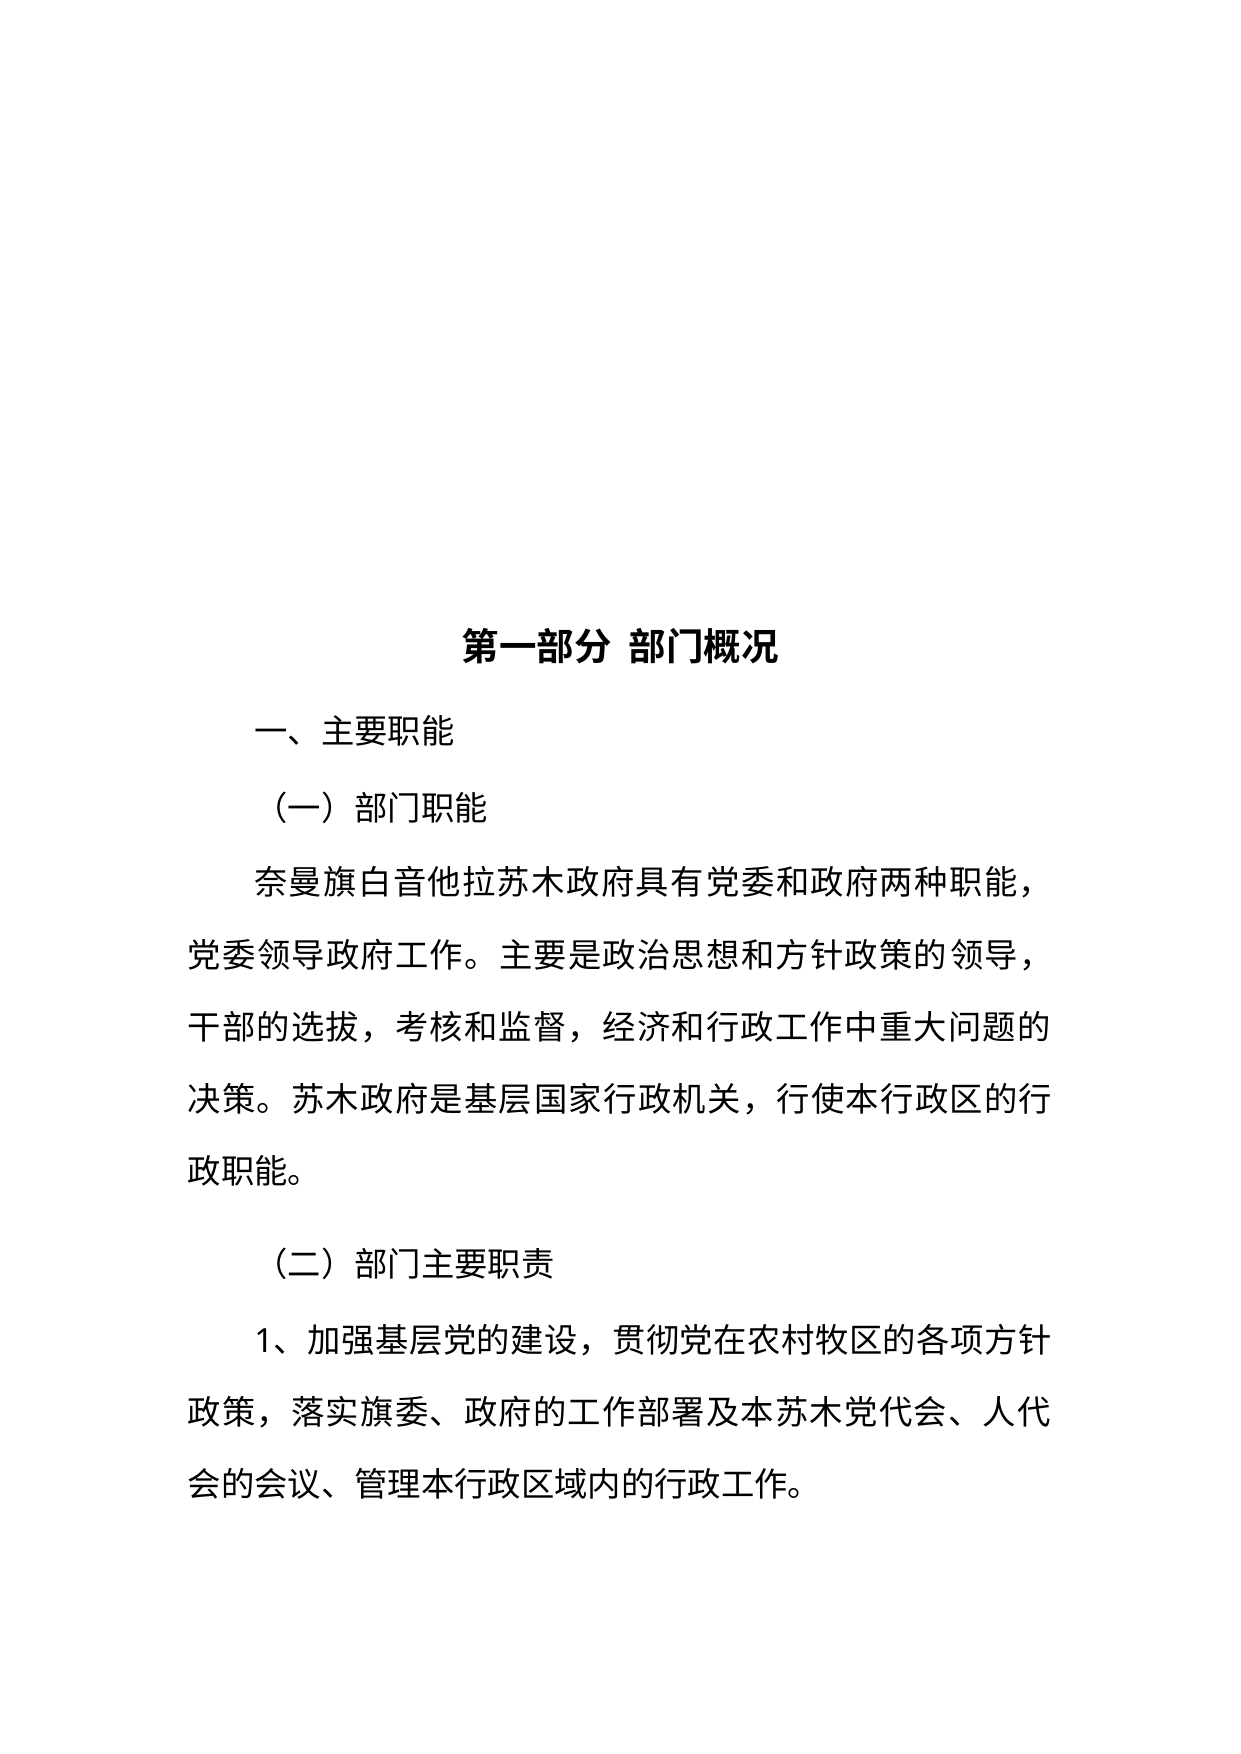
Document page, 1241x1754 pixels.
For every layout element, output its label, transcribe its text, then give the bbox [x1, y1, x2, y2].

text （二）部门主要职责 [187, 1230, 1053, 1288]
text 一、主要职能 [187, 702, 1053, 754]
text 奈曼旗白音他拉苏木政府具有党委和政府两种职能，党委领导政府工作。主要是政治思想和方针政策的领导，干部的选拔，考核和监督，经济和行政工作中重大问题的决策。苏木政府是基层国家行政机关，行使本行政区的行政职能。 [187, 856, 1053, 1193]
text 第一部分 部门概况 [187, 612, 1053, 677]
text 1、加强基层党的建设，贯彻党在农村牧区的各项方针政策，落实旗委、政府的工作部署及本苏木党代会、人代会的会议、管理本行政区域内的行政工作。 [187, 1313, 1053, 1506]
text （一）部门职能 [187, 779, 1053, 831]
